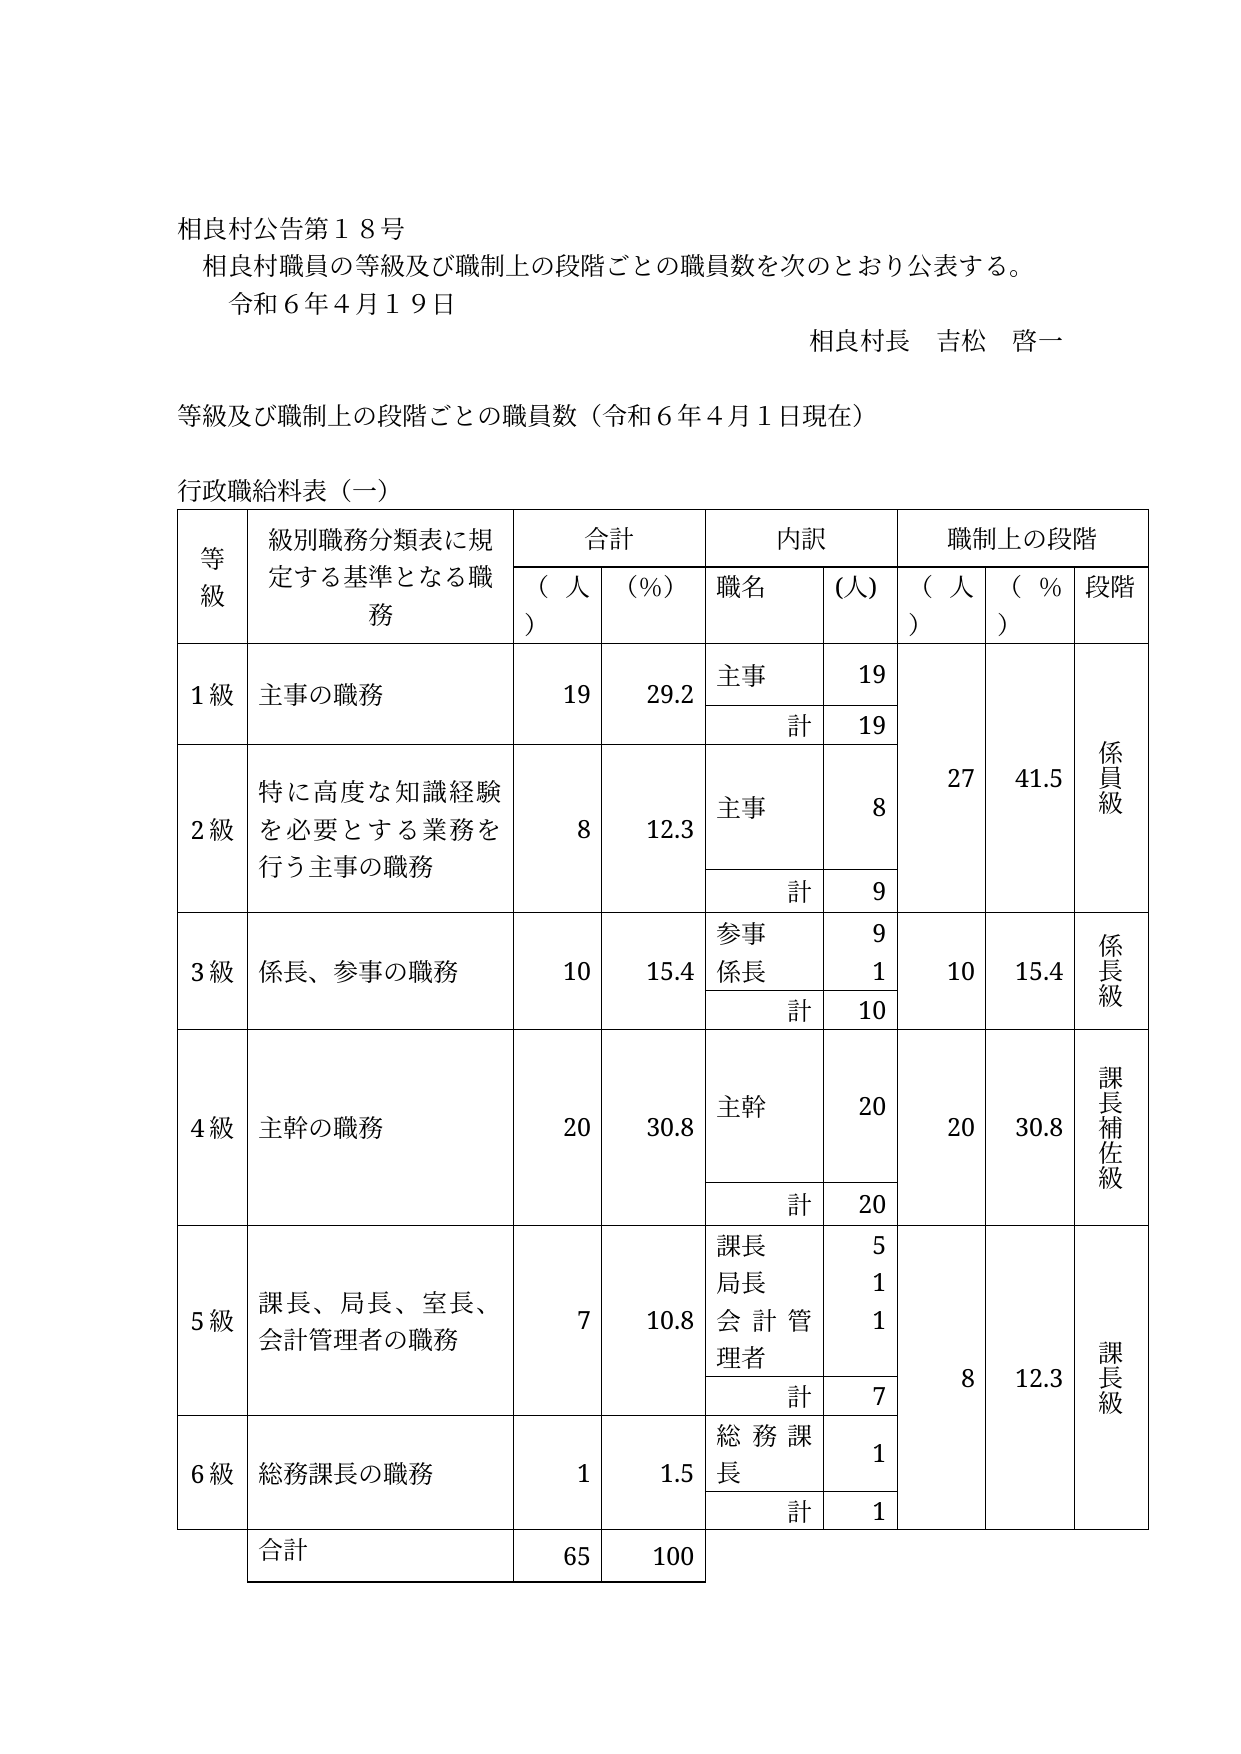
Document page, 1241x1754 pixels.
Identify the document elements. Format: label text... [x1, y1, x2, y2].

table_cell 計 [706, 991, 823, 1029]
table_header 職制上の段階 [898, 510, 1148, 566]
table_cell 10 [824, 991, 897, 1029]
table_cell 41.5 [986, 644, 1074, 912]
table_cell 20 [824, 1183, 897, 1224]
table_cell 20 [514, 1030, 601, 1224]
table_cell 30.8 [602, 1030, 705, 1224]
table_cell 29.2 [602, 644, 705, 743]
table_cell 30.8 [986, 1030, 1074, 1224]
table_cell 9 1 [824, 913, 897, 990]
table_cell 主事 [706, 644, 823, 705]
table_cell 職名 [706, 568, 823, 642]
table_cell 係員級 [1075, 644, 1148, 912]
table_cell 8 [898, 1226, 985, 1529]
table_cell 総務課長 [706, 1416, 823, 1491]
table_cell 19 [514, 644, 601, 743]
table_cell 課長、局長、室長、会計管理者の職務 [248, 1226, 513, 1414]
table_cell 計 [706, 870, 823, 912]
text 等級及び職制上の段階ごとの職員数（令和６年４月１日現在） [177, 396, 1063, 434]
table_cell 7 [514, 1226, 601, 1414]
table_cell 1 [824, 1492, 897, 1529]
table_cell 係長、参事の職務 [248, 913, 513, 1029]
table_cell 1 [824, 1416, 897, 1491]
text 行政職給料表（一） [177, 471, 1063, 509]
table_cell 12.3 [986, 1226, 1074, 1529]
table_cell 特に高度な知識経験を必要とする業務を行う主事の職務 [248, 745, 513, 912]
table_cell 参事 係長 [706, 913, 823, 990]
table_cell 1 [514, 1416, 601, 1529]
table_cell 1級 [178, 644, 247, 743]
table_cell 5 1 1 [824, 1226, 897, 1376]
table_header 級別職務分類表に規定する基準となる職務 [248, 510, 513, 642]
table_cell 27 [898, 644, 985, 912]
table_cell 計 [706, 1377, 823, 1414]
table_cell 9 [824, 870, 897, 912]
table_cell 65 [514, 1530, 601, 1581]
table_cell 段階 [1075, 568, 1148, 642]
table_cell 課長級 [1075, 1226, 1148, 1529]
table_cell （人） [898, 568, 985, 642]
table_cell （％） [986, 568, 1074, 642]
table_cell 4級 [178, 1030, 247, 1224]
table_cell 20 [898, 1030, 985, 1224]
table_cell （人） [514, 568, 601, 642]
table_cell 主事 [706, 745, 823, 868]
text 令和６年４月１９日 [177, 284, 1063, 321]
table_header 合計 [514, 510, 705, 566]
table_cell 19 [824, 706, 897, 743]
table_cell 8 [824, 745, 897, 868]
table_cell 20 [824, 1030, 897, 1182]
table_cell 12.3 [602, 745, 705, 912]
table_cell 総務課長の職務 [248, 1416, 513, 1529]
table_cell 主幹 [706, 1030, 823, 1182]
table_cell 3級 [178, 913, 247, 1029]
table_cell 課長 局長 会計管理者 [706, 1226, 823, 1376]
table_cell 100 [602, 1530, 705, 1581]
table_cell 15.4 [986, 913, 1074, 1029]
table_cell (人) [824, 568, 897, 642]
table_cell 10 [514, 913, 601, 1029]
table_cell 課長補佐級 [1075, 1030, 1148, 1224]
table_cell （％） [602, 568, 705, 642]
table_cell 5級 [178, 1226, 247, 1414]
table_cell 15.4 [602, 913, 705, 1029]
text 相良村職員の等級及び職制上の段階ごとの職員数を次のとおり公表する。 [177, 246, 1063, 284]
table_cell 主幹の職務 [248, 1030, 513, 1224]
table_cell 10 [898, 913, 985, 1029]
table_cell 6級 [178, 1416, 247, 1529]
table_cell 1.5 [602, 1416, 705, 1529]
table_cell 計 [706, 1183, 823, 1224]
table_cell 計 [706, 1492, 823, 1529]
text 相良村公告第１８号 [177, 209, 1063, 246]
table_cell 合計 [248, 1530, 513, 1581]
table_header 内訳 [706, 510, 897, 566]
table_cell 主事の職務 [248, 644, 513, 743]
table_header 等級 [178, 510, 247, 642]
table_cell 8 [514, 745, 601, 912]
table_cell 10.8 [602, 1226, 705, 1414]
table_cell 19 [824, 644, 897, 705]
table_cell 7 [824, 1377, 897, 1414]
text 相良村長 吉松 啓一 [177, 321, 1063, 359]
table_cell 2級 [178, 745, 247, 912]
table_cell 係長級 [1075, 913, 1148, 1029]
table_cell 計 [706, 706, 823, 743]
